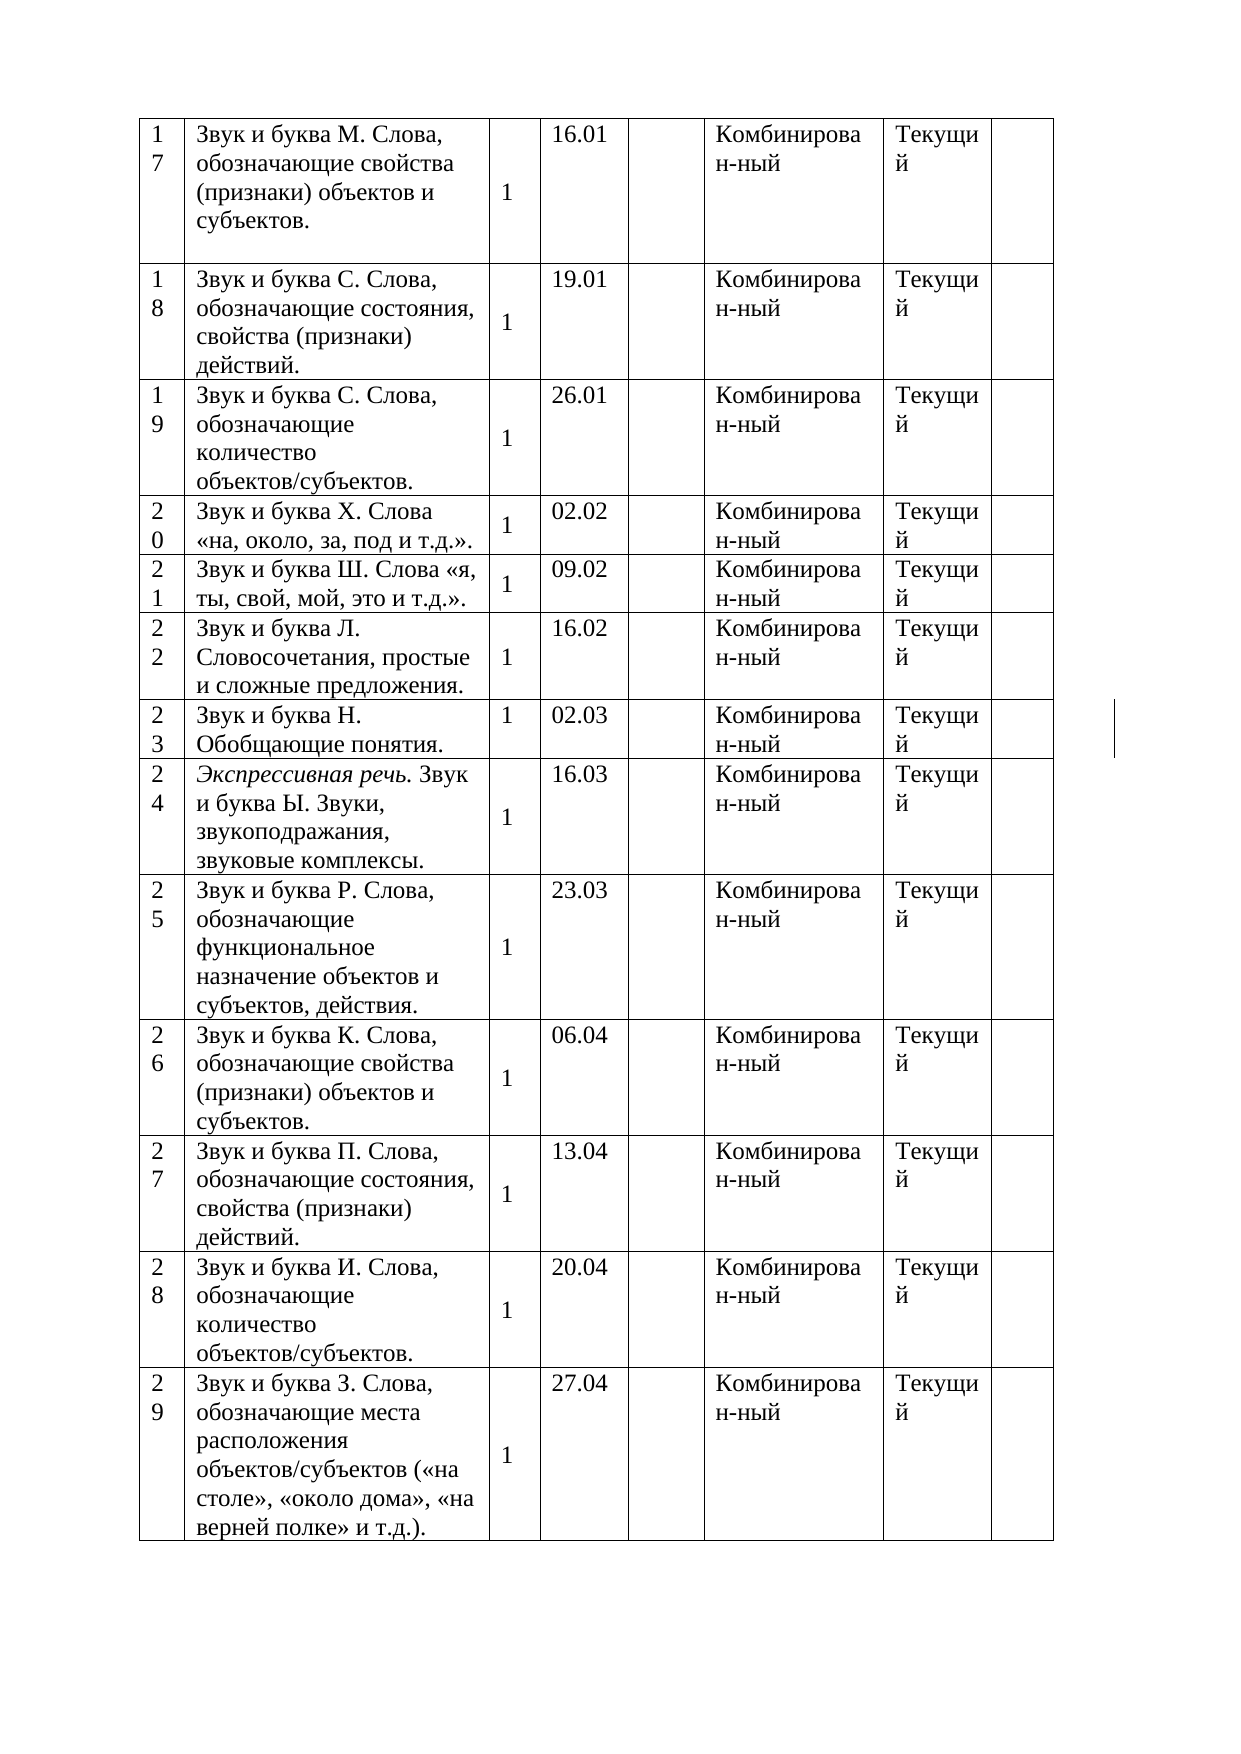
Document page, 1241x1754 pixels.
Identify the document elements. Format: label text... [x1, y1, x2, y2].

table_cell Звук и буква С. Слова, обозначающие количество объектов/субъектов. [185, 380, 489, 495]
table_cell Текущий [884, 613, 991, 699]
table_cell 29 [140, 1368, 184, 1540]
table_cell Звук и буква С. Слова, обозначающие состояния, свойства (признаки) действий. [185, 264, 489, 379]
table_cell 1 [490, 1252, 540, 1367]
table_cell 1 [490, 264, 540, 379]
table_cell Звук и буква Р. Слова, обозначающие функциональное назначение объектов и субъектов, действия. [185, 875, 489, 1019]
table_cell Комбинирован-ный [705, 613, 883, 699]
table_cell Экспрессивная речь. Звук и буква Ы. Звуки, звукоподражания, звуковые комплексы. [185, 759, 489, 874]
table_cell 1 [490, 1020, 540, 1135]
table_cell 02.03 [541, 700, 628, 758]
table_cell [629, 700, 704, 758]
table_cell Текущий [884, 1136, 991, 1251]
table_cell [629, 119, 704, 263]
table_cell Текущий [884, 1252, 991, 1367]
table_cell [629, 1136, 704, 1251]
table_cell 22 [140, 613, 184, 699]
table_cell [629, 875, 704, 1019]
table_cell 20.04 [541, 1252, 628, 1367]
table_cell 1 [490, 613, 540, 699]
table_cell Звук и буква К. Слова, обозначающие свойства (признаки) объектов и субъектов. [185, 1020, 489, 1135]
table_cell [992, 1252, 1053, 1367]
table_cell [992, 1136, 1053, 1251]
table_cell 1 [490, 1136, 540, 1251]
table_cell 20 [140, 496, 184, 553]
table_cell Комбинирован-ный [705, 1020, 883, 1135]
table_cell Текущий [884, 759, 991, 874]
table_cell Комбинирован-ный [705, 759, 883, 874]
table_cell [629, 555, 704, 612]
table_cell 13.04 [541, 1136, 628, 1251]
table_cell 27 [140, 1136, 184, 1251]
table_cell 23 [140, 700, 184, 758]
table_cell 27.04 [541, 1368, 628, 1540]
table_cell [992, 496, 1053, 553]
table_cell [992, 119, 1053, 263]
table_cell Комбинирован-ный [705, 1136, 883, 1251]
table_cell Звук и буква Ш. Слова «я, ты, свой, мой, это и т.д.». [185, 555, 489, 612]
table_cell 26 [140, 1020, 184, 1135]
table_cell 02.02 [541, 496, 628, 553]
table_cell Текущий [884, 875, 991, 1019]
table_cell Комбинирован-ный [705, 1252, 883, 1367]
table_cell Текущий [884, 496, 991, 553]
table_cell 1 [490, 496, 540, 553]
table_cell 21 [140, 555, 184, 612]
table_cell [629, 759, 704, 874]
table_cell 1 [490, 119, 540, 263]
table_cell 1 [490, 875, 540, 1019]
table_cell [1054, 699, 1114, 758]
table_cell 25 [140, 875, 184, 1019]
table_cell Текущий [884, 119, 991, 263]
table_cell Комбинирован-ный [705, 1368, 883, 1540]
table_cell 1 [490, 555, 540, 612]
table_cell 23.03 [541, 875, 628, 1019]
table_cell Текущий [884, 555, 991, 612]
table_cell [992, 1368, 1053, 1540]
table_cell Звук и буква Х. Слова «на, около, за, под и т.д.». [185, 496, 489, 553]
table_cell Комбинирован-ный [705, 380, 883, 495]
table_cell 09.02 [541, 555, 628, 612]
table_cell [992, 1020, 1053, 1135]
table_cell Звук и буква И. Слова, обозначающие количество объектов/субъектов. [185, 1252, 489, 1367]
table_cell Звук и буква П. Слова, обозначающие состояния, свойства (признаки) действий. [185, 1136, 489, 1251]
table_cell [629, 613, 704, 699]
table_cell [629, 496, 704, 553]
table_cell 26.01 [541, 380, 628, 495]
table_cell [629, 264, 704, 379]
table_cell Комбинирован-ный [705, 875, 883, 1019]
table_cell 1 [490, 759, 540, 874]
table_cell 19 [140, 380, 184, 495]
table_cell Комбинирован-ный [705, 119, 883, 263]
table_cell Звук и буква Л. Словосочетания, простые и сложные предложения. [185, 613, 489, 699]
table_cell 24 [140, 759, 184, 874]
table_cell [992, 555, 1053, 612]
table_cell 06.04 [541, 1020, 628, 1135]
table_cell Звук и буква М. Слова, обозначающие свойства (признаки) объектов и субъектов. [185, 119, 489, 263]
table_cell 17 [140, 119, 184, 263]
table_cell [992, 613, 1053, 699]
table_cell [992, 700, 1053, 758]
table_cell 18 [140, 264, 184, 379]
table_cell Текущий [884, 1020, 991, 1135]
table_cell Текущий [884, 700, 991, 758]
table_cell 16.03 [541, 759, 628, 874]
table_cell 16.02 [541, 613, 628, 699]
table_cell [992, 759, 1053, 874]
table_cell Комбинирован-ный [705, 555, 883, 612]
table_cell [629, 1020, 704, 1135]
table_cell 19.01 [541, 264, 628, 379]
table_cell Текущий [884, 380, 991, 495]
table_cell 16.01 [541, 119, 628, 263]
table_cell [629, 1252, 704, 1367]
table_cell Текущий [884, 1368, 991, 1540]
table_cell Текущий [884, 264, 991, 379]
table_cell 28 [140, 1252, 184, 1367]
table_cell 1 [490, 700, 540, 758]
table_cell Комбинирован-ный [705, 700, 883, 758]
table_cell 1 [490, 1368, 540, 1540]
table_cell [629, 380, 704, 495]
table_cell 1 [490, 380, 540, 495]
table_cell [992, 264, 1053, 379]
table_cell Звук и буква Н. Обобщающие понятия. [185, 700, 489, 758]
table_cell Комбинирован-ный [705, 264, 883, 379]
table_cell [629, 1368, 704, 1540]
table_cell [992, 875, 1053, 1019]
table_cell Звук и буква З. Слова, обозначающие места расположения объектов/субъектов («на столе», «около дома», «на верней полке» и т.д.). [185, 1368, 489, 1540]
table_cell [992, 380, 1053, 495]
table_cell Комбинирован-ный [705, 496, 883, 553]
